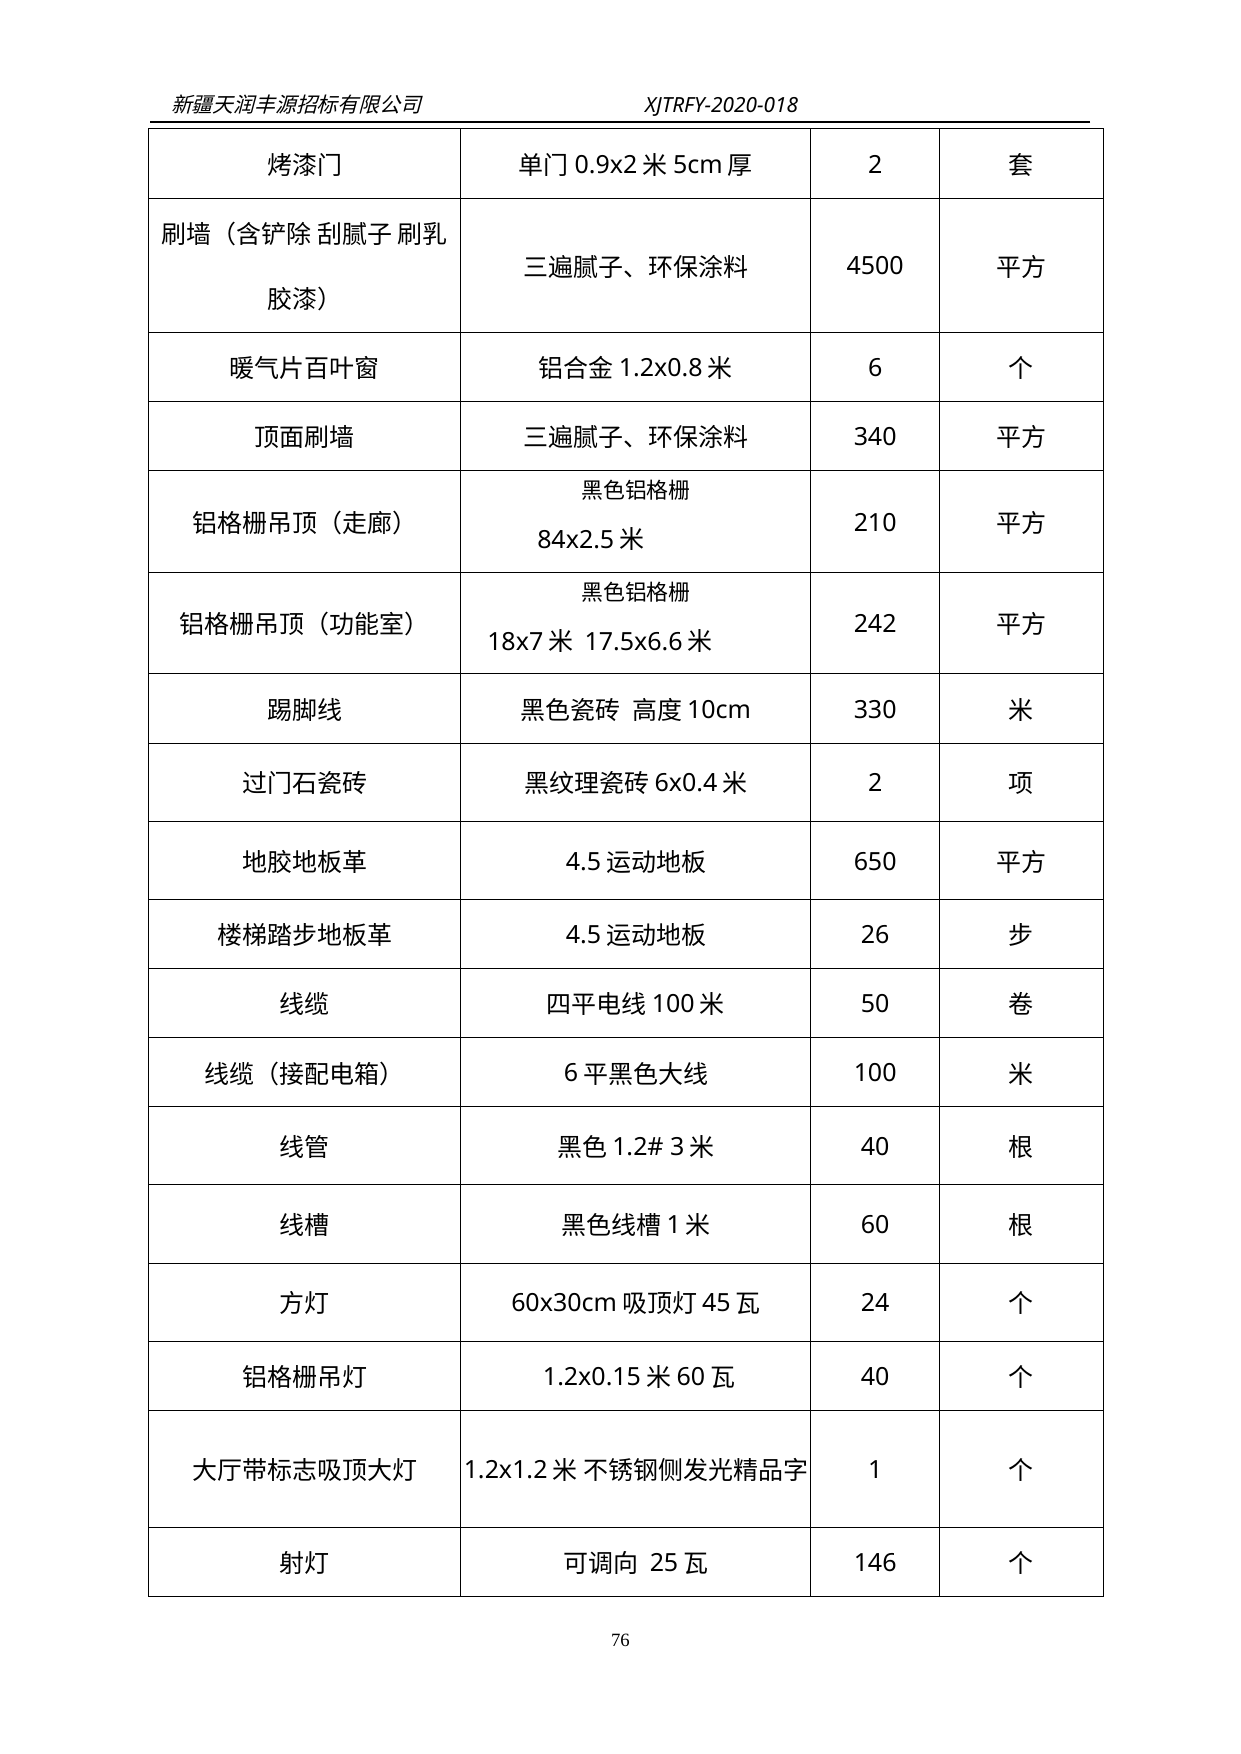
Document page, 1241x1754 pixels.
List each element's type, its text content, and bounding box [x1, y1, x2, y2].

table_cell 26 [811, 900, 939, 968]
table_cell 黑色瓷砖 高度10cm [461, 674, 810, 742]
table_cell 线缆（接配电箱） [149, 1038, 460, 1106]
table_cell 铝格栅吊顶（走廊） [149, 471, 460, 572]
table_cell 黑纹理瓷砖6x0.4米 [461, 744, 810, 821]
table_cell 个 [940, 1264, 1103, 1341]
table_cell 刷墙（含铲除 刮腻子 刷乳胶漆） [149, 199, 460, 332]
table_cell 平方 [940, 471, 1103, 572]
table_cell 卷 [940, 969, 1103, 1037]
table_cell 个 [940, 1342, 1103, 1410]
table_cell 方灯 [149, 1264, 460, 1341]
table_cell 暖气片百叶窗 [149, 333, 460, 401]
table_cell 2 [811, 744, 939, 821]
table_cell 步 [940, 900, 1103, 968]
table_cell 4500 [811, 199, 939, 332]
table_cell 100 [811, 1038, 939, 1106]
table_cell 平方 [940, 573, 1103, 673]
table_cell 平方 [940, 822, 1103, 899]
table_cell 210 [811, 471, 939, 572]
table_cell 四平电线100米 [461, 969, 810, 1037]
table_cell 4.5运动地板 [461, 900, 810, 968]
table_cell 线管 [149, 1107, 460, 1184]
table_cell 4.5运动地板 [461, 822, 810, 899]
table_cell 大厅带标志吸顶大灯 [149, 1411, 460, 1527]
table_cell 平方 [940, 199, 1103, 332]
table_cell 套 [940, 129, 1103, 197]
table_cell 顶面刷墙 [149, 402, 460, 470]
table_cell 1.2x1.2米 不锈钢侧发光精品字 [461, 1411, 810, 1527]
table_cell 线缆 [149, 969, 460, 1037]
table_cell 三遍腻子、环保涂料 [461, 199, 810, 332]
table_cell 60 [811, 1185, 939, 1262]
table_cell 踢脚线 [149, 674, 460, 742]
table_cell 根 [940, 1107, 1103, 1184]
table_cell 6平黑色大线 [461, 1038, 810, 1106]
table_cell 项 [940, 744, 1103, 821]
table_cell 2 [811, 129, 939, 197]
table_cell 铝格栅吊顶（功能室） [149, 573, 460, 673]
table_cell 个 [940, 1528, 1103, 1596]
table_cell 单门 0.9x2米 5cm厚 [461, 129, 810, 197]
table_cell 40 [811, 1107, 939, 1184]
table_cell 60x30cm吸顶灯45瓦 [461, 1264, 810, 1341]
table_cell 146 [811, 1528, 939, 1596]
table_cell 过门石瓷砖 [149, 744, 460, 821]
table_cell 个 [940, 1411, 1103, 1527]
table_cell 黑色铝格栅 84x2.5米 [461, 471, 810, 572]
table_cell 根 [940, 1185, 1103, 1262]
table_cell 线槽 [149, 1185, 460, 1262]
table_cell 米 [940, 674, 1103, 742]
table_cell 铝格栅吊灯 [149, 1342, 460, 1410]
table_cell 242 [811, 573, 939, 673]
table_cell 地胶地板革 [149, 822, 460, 899]
table_cell 330 [811, 674, 939, 742]
table_cell 铝合金1.2x0.8米 [461, 333, 810, 401]
table_cell 1 [811, 1411, 939, 1527]
table_cell 三遍腻子、环保涂料 [461, 402, 810, 470]
table_cell 黑色线槽 1米 [461, 1185, 810, 1262]
table_cell 650 [811, 822, 939, 899]
table_cell 黑色铝格栅 18x7米 17.5x6.6米 [461, 573, 810, 673]
table_cell 24 [811, 1264, 939, 1341]
table_cell 340 [811, 402, 939, 470]
table_cell 楼梯踏步地板革 [149, 900, 460, 968]
table_cell 米 [940, 1038, 1103, 1106]
table_cell 40 [811, 1342, 939, 1410]
table_cell 可调向 25瓦 [461, 1528, 810, 1596]
table_cell 1.2x0.15米 60瓦 [461, 1342, 810, 1410]
table_cell 射灯 [149, 1528, 460, 1596]
table_cell 6 [811, 333, 939, 401]
table_cell 黑色1.2# 3米 [461, 1107, 810, 1184]
table_cell 50 [811, 969, 939, 1037]
table_cell 平方 [940, 402, 1103, 470]
table_cell 个 [940, 333, 1103, 401]
table_cell 烤漆门 [149, 129, 460, 197]
